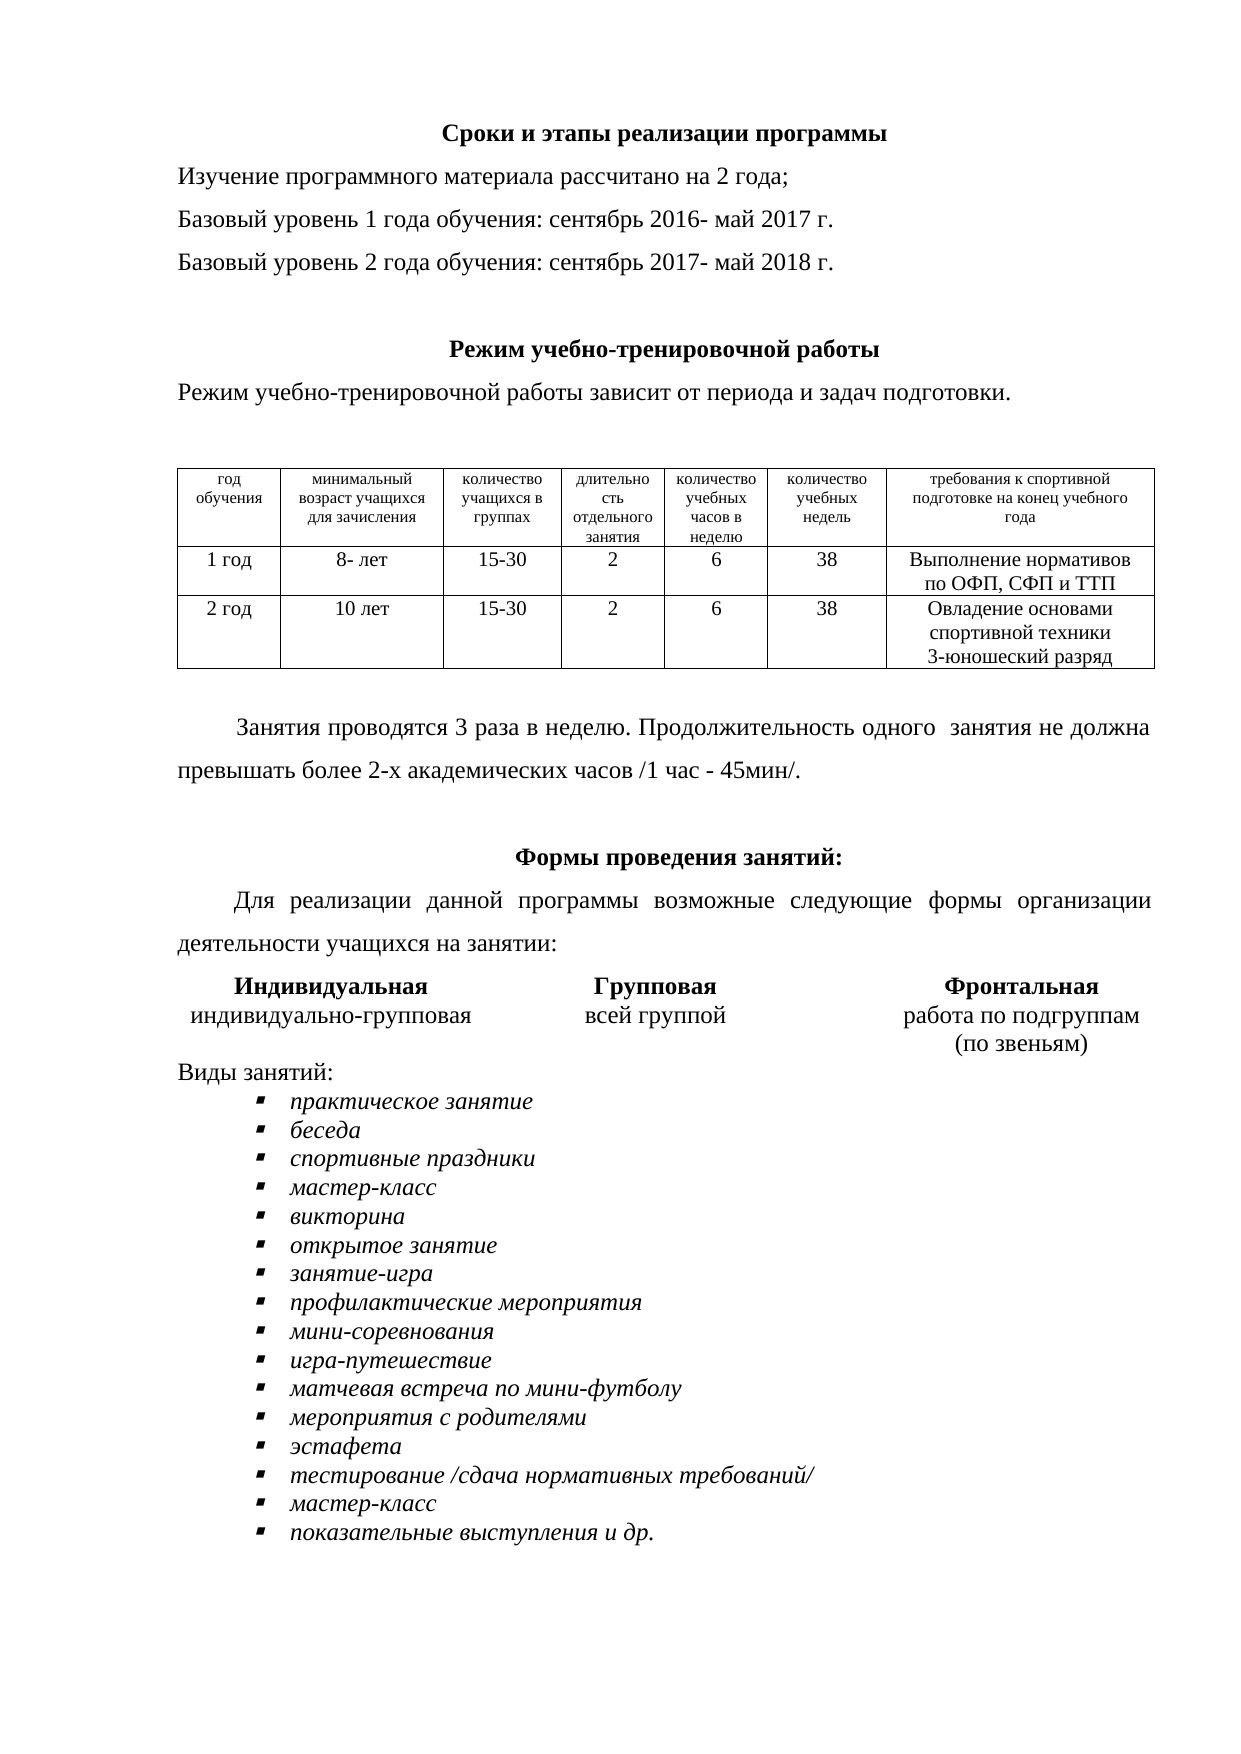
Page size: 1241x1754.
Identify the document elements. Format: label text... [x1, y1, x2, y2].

text Режим учебно-тренировочной работы [177, 334, 1152, 362]
table_header количество учебных часов в неделю [665, 469, 767, 546]
table_cell мастер-класс [166, 1489, 1002, 1517]
table_header Групповая [496, 971, 814, 1000]
table_cell эстафета [166, 1431, 1002, 1460]
table_cell 6 [665, 547, 767, 595]
table_cell 2 год [178, 596, 280, 668]
table_cell 1 год [178, 547, 280, 595]
table_cell 15-30 [444, 547, 561, 595]
table_cell викторина [166, 1201, 1002, 1230]
text Режим учебно-тренировочной работы зависит от периода и задач подготовки. [177, 377, 1152, 406]
table_cell занятие-игра [166, 1259, 1002, 1287]
table_header практическое занятие [166, 1086, 1002, 1115]
table_cell всей группой [496, 1000, 814, 1057]
table_cell Выполнение нормативов по ОФП, СФП и ТТП [887, 547, 1154, 595]
table_cell мастер-класс [166, 1172, 1002, 1201]
text Виды занятий: [177, 1057, 1152, 1086]
table_cell мероприятия с родителями [166, 1402, 1002, 1431]
table_cell игра-путешествие [166, 1345, 1002, 1373]
table_cell работа по подгруппам (по звеньям) [815, 1000, 1228, 1057]
text Сроки и этапы реализации программы [177, 118, 1152, 147]
text Для реализации данной программы возможные следующие формы организации деятельности учащихся на занятии: [177, 885, 1152, 957]
table_cell 38 [768, 547, 886, 595]
table_cell профилактические мероприятия [166, 1287, 1002, 1316]
table_cell 2 [562, 547, 664, 595]
table_header количество учебных недель [768, 469, 886, 546]
text Изучение программного материала рассчитано на 2 года; [177, 161, 1152, 190]
table_header длительность отдельного занятия [562, 469, 664, 546]
table_cell 15-30 [444, 596, 561, 668]
table_cell 10 лет [281, 596, 443, 668]
table_header Индивидуальная [166, 971, 496, 1000]
table_header Фронтальная [815, 971, 1228, 1000]
table_cell показательные выступления и др. [166, 1517, 1002, 1546]
table_cell Овладение основами спортивной техники 3-юношеский разряд [887, 596, 1154, 668]
table_cell открытое занятие [166, 1230, 1002, 1258]
table_cell беседа [166, 1115, 1002, 1143]
table_header год обучения [178, 469, 280, 546]
table_header минимальный возраст учащихся для зачисления [281, 469, 443, 546]
table_header количество учащихся в группах [444, 469, 561, 546]
table_cell 6 [665, 596, 767, 668]
text Базовый уровень 2 года обучения: сентябрь 2017- май 2018 г. [177, 247, 1152, 276]
table_cell матчевая встреча по мини-футболу [166, 1374, 1002, 1402]
table_cell 8- лет [281, 547, 443, 595]
table_cell индивидуально-групповая [166, 1000, 496, 1057]
table_header требования к спортивной подготовке на конец учебного года [887, 469, 1154, 546]
text Занятия проводятся 3 раза в неделю. Продолжительность одного занятия не должна превышать более 2-х академических часов /1 час - 45мин/. [177, 712, 1152, 784]
text Формы проведения занятий: [177, 842, 1152, 870]
table_cell спортивные праздники [166, 1144, 1002, 1172]
table_cell тестирование /сдача нормативных требований/ [166, 1460, 1002, 1488]
table_cell 38 [768, 596, 886, 668]
table_cell 2 [562, 596, 664, 668]
table_cell мини-соревнования [166, 1316, 1002, 1345]
text Базовый уровень 1 года обучения: сентябрь 2016- май 2017 г. [177, 204, 1152, 233]
